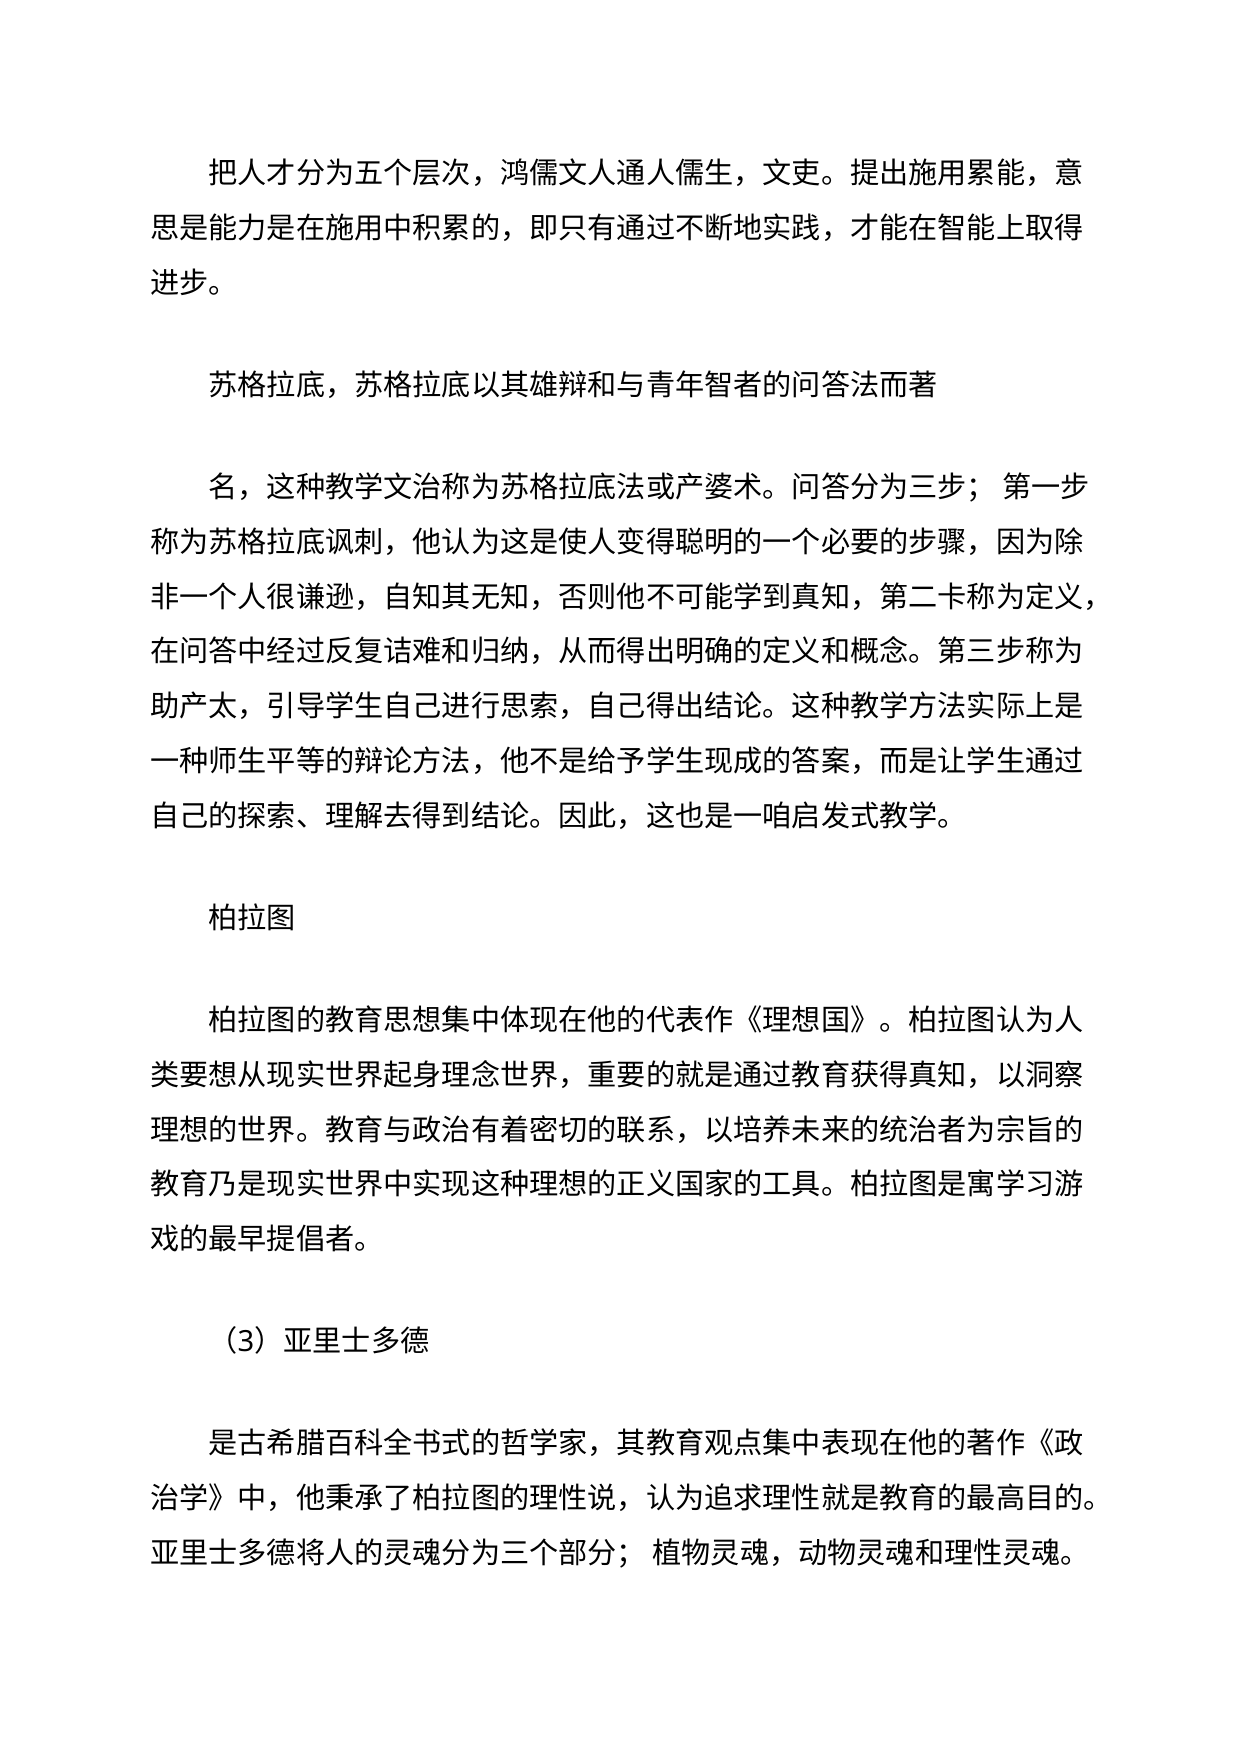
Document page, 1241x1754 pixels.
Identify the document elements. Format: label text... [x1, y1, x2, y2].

text 把人才分为五个层次，鸿儒文人通人儒生，文吏。提出施用累能，意思是能力是在施用中积累的，即只有通过不断地实践，才能在智能上取得进步。 [150, 150, 1090, 302]
text 名，这种教学文治称为苏格拉底法或产婆术。问答分为三步； 第一步称为苏格拉底讽刺，他认为这是使人变得聪明的一个必要的步骤，因为除非一个人很谦逊，自知其无知，否则他不可能学到真知，第二卡称为定义，在问答中经过反复诘难和归纳，从而得出明确的定义和概念。第三步称为助产太，引导学生自己进行思索，自己得出结论。这种教学方法实际上是一种师生平等的辩论方法，他不是给予学生现成的答案，而是让学生通过自己的探索、理解去得到结论。因此，这也是一咱启发式教学。 [150, 463, 1090, 835]
text （3）亚里士多德 [150, 1318, 1090, 1360]
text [150, 1419, 1090, 1572]
text 苏格拉底，苏格拉底以其雄辩和与青年智者的问答法而著 [150, 362, 1090, 404]
text 柏拉图的教育思想集中体现在他的代表作《理想国》。柏拉图认为人类要想从现实世界起身理念世界，重要的就是通过教育获得真知，以洞察理想的世界。教育与政治有着密切的联系，以培养未来的统治者为宗旨的教育乃是现实世界中实现这种理想的正义国家的工具。柏拉图是寓学习游戏的最早提倡者。 [150, 996, 1090, 1258]
text 柏拉图 [150, 894, 1090, 937]
